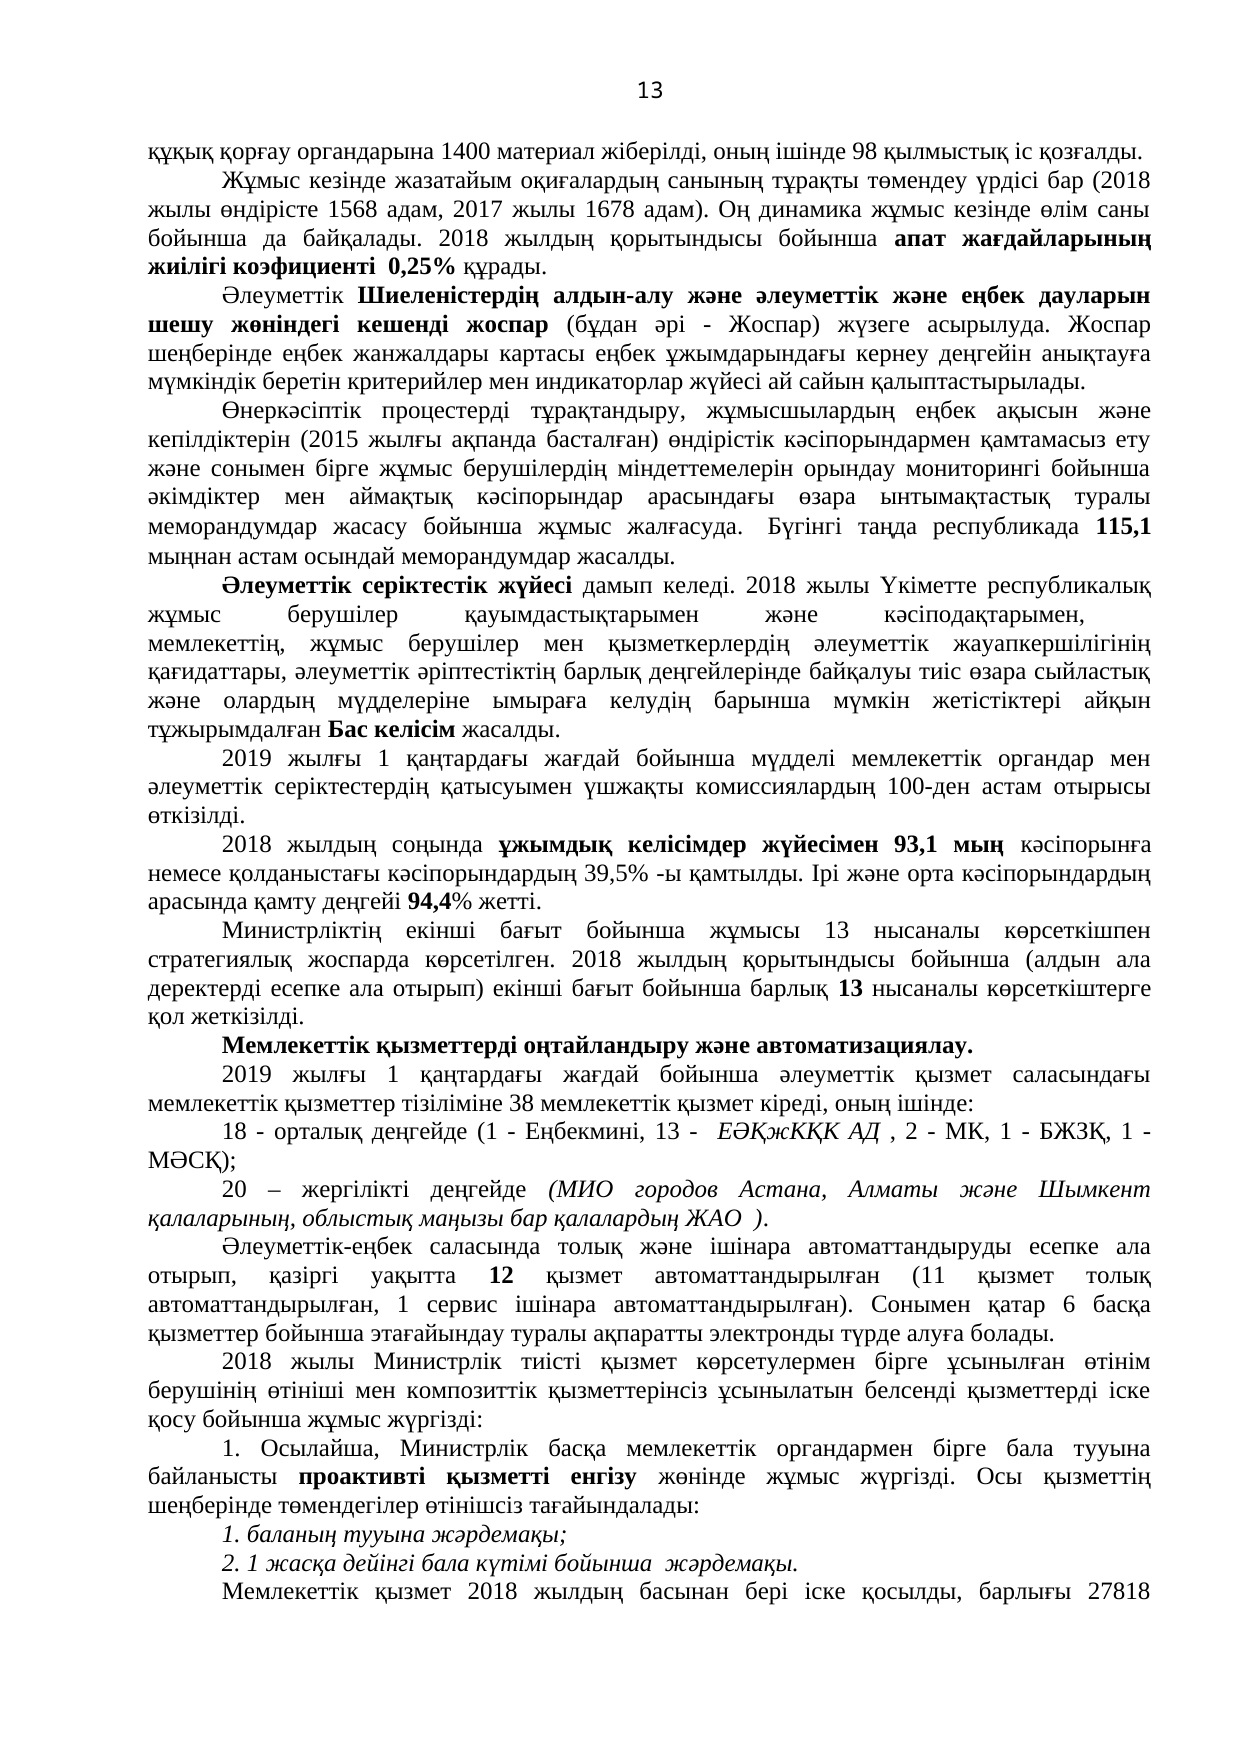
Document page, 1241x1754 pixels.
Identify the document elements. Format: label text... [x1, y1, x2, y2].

text 2018 жылы Министрлік тиісті қызмет көрсетулермен бірге ұсынылған өтінім берушінің өтініші мен композиттік қызметтерінсіз ұсынылатын белсенді қызметтерді іске қосу бойынша жұмыс жүргізді: [148, 1346, 1152, 1433]
text Әлеуметтік-еңбек саласында толық және ішінара автоматтандыруды есепке ала отырып, қазіргі уақытта 12 қызмет автоматтандырылған (11 қызмет толық автоматтандырылған, 1 сервис ішінара автоматтандырылған). Сонымен қатар 6 басқа қызметтер бойынша этағайындау туралы ақпаратты электронды түрде алуға болады. [148, 1231, 1152, 1346]
text 2019 жылғы 1 қаңтардағы жағдай бойынша мүдделі мемлекеттік органдар мен әлеуметтік серіктестердің қатысуымен үшжақты комиссиялардың 100-ден астам отырысы өткізілді. [148, 743, 1152, 829]
text 2. 1 жасқа дейінгі бала күтімі бойынша жәрдемақы. [148, 1548, 1152, 1576]
text 2018 жылдың соңында ұжымдық келісімдер жүйесімен 93,1 мың кәсіпорынға немесе қолданыстағы кәсіпорындардың 39,5% -ы қамтылды. Ірі және орта кәсіпорындардың арасында қамту деңгейі 94,4% жетті. [148, 829, 1152, 915]
text 20 – жергілікті деңгейде (МИО городов Астана, Алматы және Шымкент қалаларының, облыстық маңызы бар қалалардың ЖАО ). [148, 1174, 1152, 1231]
text Министрліктің екінші бағыт бойынша жұмысы 13 нысаналы көрсеткішпен стратегиялық жоспарда көрсетілген. 2018 жылдың қорытындысы бойынша (алдын ала деректерді есепке ала отырып) екінші бағыт бойынша барлық 13 нысаналы көрсеткіштерге қол жеткізілді. [148, 915, 1152, 1030]
text Жұмыс кезінде жазатайым оқиғалардың санының тұрақты төмендеу үрдісі бар (2018 жылы өндірісте 1568 адам, 2017 жылы 1678 адам). Оң динамика жұмыс кезінде өлім саны бойынша да байқалады. 2018 жылдың қорытындысы бойынша апат жағдайларының жиілігі коэфициенті 0,25% құрады. [148, 165, 1152, 280]
text Әлеуметтік серіктестік жүйесі дамып келеді. 2018 жылы Үкіметте республикалық жұмыс берушілер қауымдастықтарымен және кәсіподақтарымен, мемлекеттің, жұмыс берушілер мен қызметкерлердің әлеуметтік жауапкершілігінің қағидаттары, әлеуметтік әріптестіктің барлық деңгейлерінде байқалуы тиіс өзара сыйластық және олардың мүдделеріне ымыраға келудің барынша мүмкін жетістіктері айқын тұжырымдалған Бас келісім жасалды. [148, 570, 1152, 743]
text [148, 136, 1152, 165]
text 2019 жылғы 1 қаңтардағы жағдай бойынша әлеуметтік қызмет саласындағы мемлекеттік қызметтер тізіліміне 38 мемлекеттік қызмет кіреді, оның ішінде: [148, 1059, 1152, 1116]
text 1. Осылайша, Министрлiк басқа мемлекеттiк органдармен бiрге бала тууына байланысты проактивті қызметтi енгiзу жөнiнде жұмыс жүргiздi. Осы қызметтің шеңберінде төмендегілер өтінішсіз тағайындалады: [148, 1433, 1152, 1519]
text Мемлекеттік қызметтерді оңтайландыру және автоматизациялау. [148, 1030, 1152, 1059]
text 18 - орталық деңгейде (1 - Еңбекмині, 13 - ЕӘҚжКҚК АД , 2 - МК, 1 - БЖЗҚ, 1 - МӘСҚ); [148, 1116, 1152, 1174]
text 1. баланың тууына жәрдемақы; [148, 1519, 1152, 1548]
text Әлеуметтік Шиеленістердің алдын-алу және әлеуметтік және еңбек дауларын шешу жөніндегі кешенді жоспар (бұдан әрі - Жоспар) жүзеге асырылуда. Жоспар шеңберінде еңбек жанжалдары картасы еңбек ұжымдарындағы кернеу деңгейін анықтауға мүмкіндік беретін критерийлер мен индикаторлар жүйесі ай сайын қалыптастырылады. [148, 280, 1152, 395]
text Өнеркәсіптік процестерді тұрақтандыру, жұмысшылардың еңбек ақысын және кепілдіктерін (2015 жылғы ақпанда басталған) өндірістік кәсіпорындармен қамтамасыз ету және сонымен бірге жұмыс берушілердің міндеттемелерін орындау мониторингі бойынша әкімдіктер мен аймақтық кәсіпорындар арасындағы өзара ынтымақтастық туралы меморандумдар жасасу бойынша жұмыс жалғасуда. Бүгінгі таңда республикада 115,1 мыңнан астам осындай меморандумдар жасалды. [148, 395, 1152, 570]
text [148, 1576, 1152, 1605]
